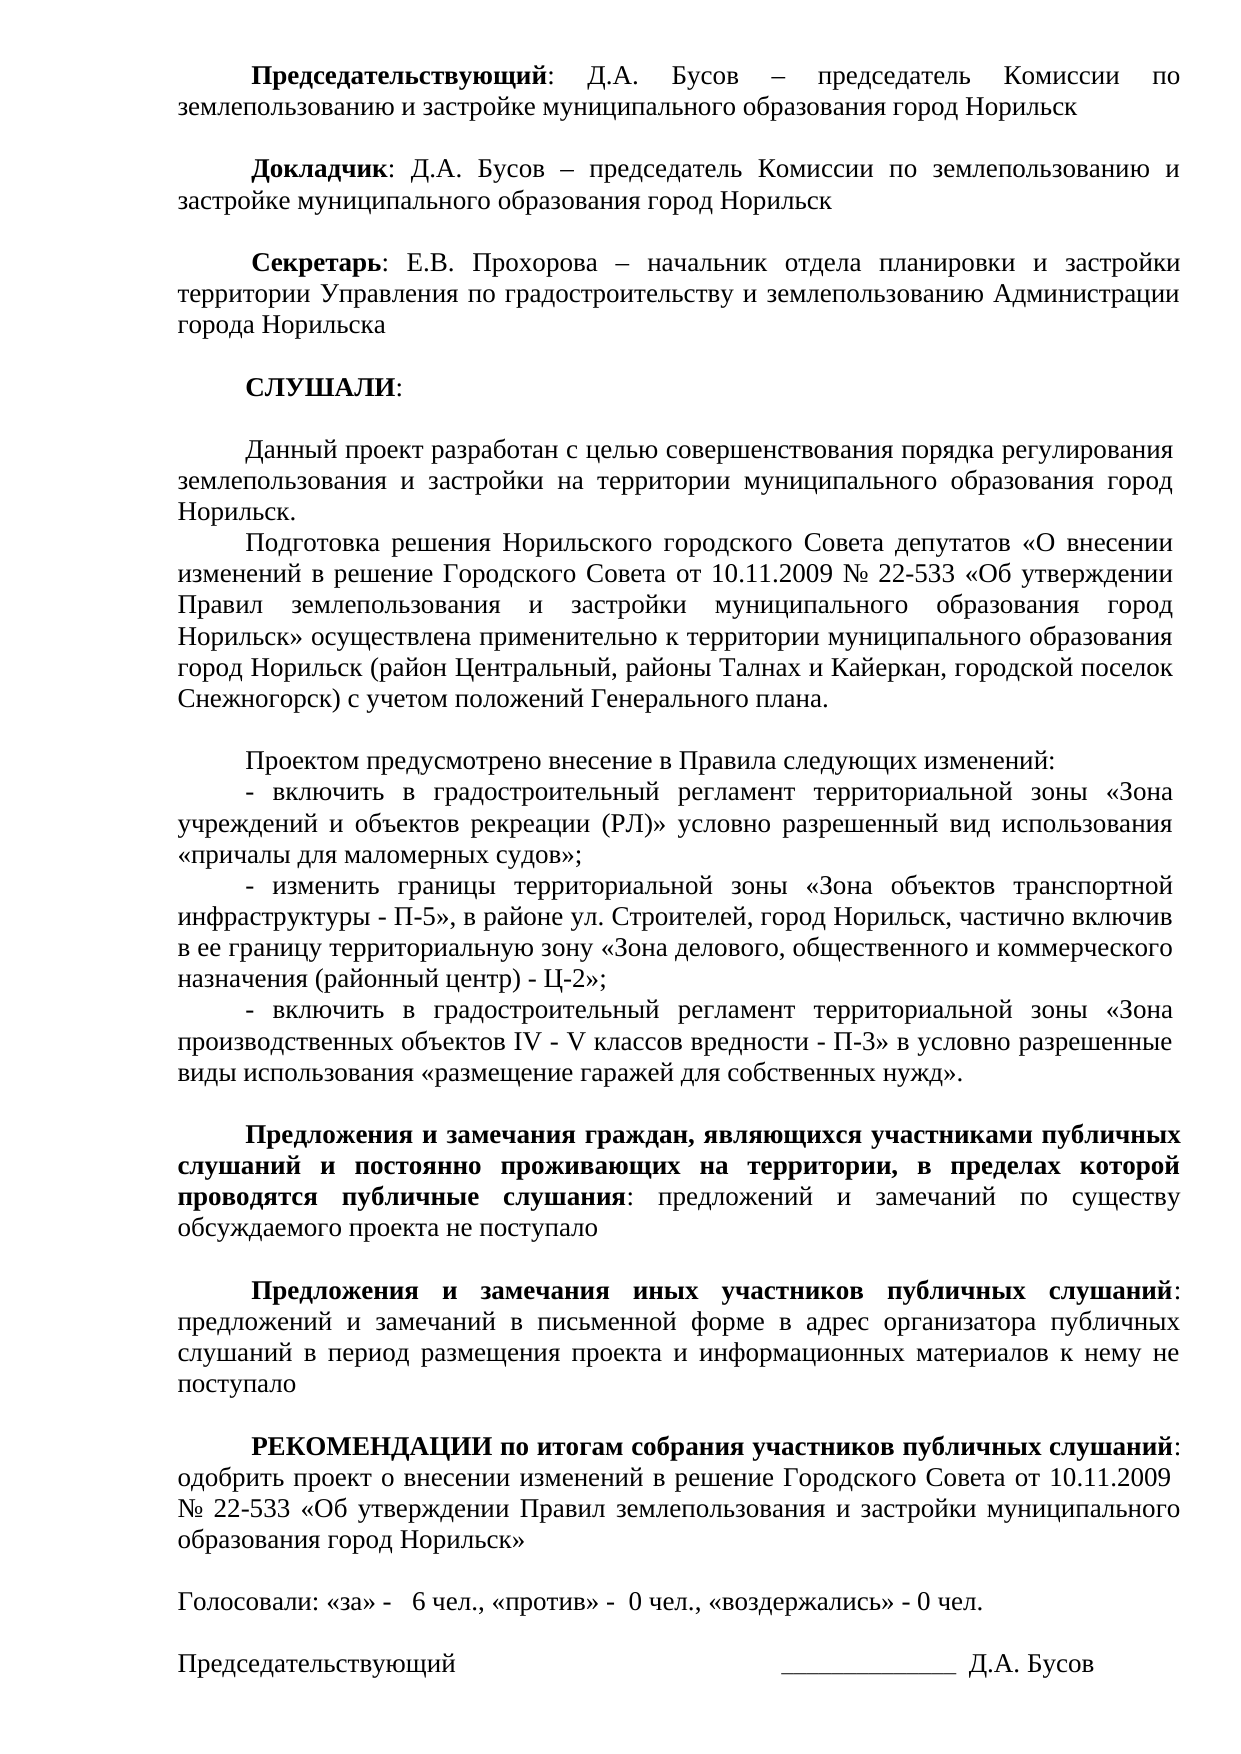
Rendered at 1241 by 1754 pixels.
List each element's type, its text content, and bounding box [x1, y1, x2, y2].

text Подготовка решения Норильского городского Совета депутатов «О внесении изменений в решение Городского Совета от 10.11.2009 № 22-533 «Об утверждении Правил землепользования и застройки муниципального образования город Норильск» осуществлена применительно к территории муниципального образования город Норильск (район Центральный, районы Талнах и Кайеркан, городской поселок Снежногорск) с учетом положений Генерального плана. [177, 526, 1174, 713]
text РЕКОМЕНДАЦИИ по итогам собрания участников публичных слушаний: одобрить проект о внесении изменений в решение Городского Совета от 10.11.2009 № 22-533 «Об утверждении Правил землепользования и застройки муниципального образования город Норильск» [177, 1429, 1181, 1554]
text Проектом предусмотрено внесение в Правила следующих изменений: [177, 744, 1174, 776]
text Секретарь: Е.В. Прохорова – начальник отдела планировки и застройки территории Управления по градостроительству и землепользованию Администрации города Норильска [177, 246, 1181, 339]
text Голосовали: «за» - 6 чел., «против» - 0 чел., «воздержались» - 0 чел. [177, 1585, 1181, 1616]
text Председательствующий ______________ Д.А. Бусов [177, 1648, 1181, 1679]
text - включить в градостроительный регламент территориальной зоны «Зона учреждений и объектов рекреации (РЛ)» условно разрешенный вид использования «причалы для маломерных судов»; [177, 776, 1174, 869]
text Данный проект разработан с целью совершенствования порядка регулирования землепользования и застройки на территории муниципального образования город Норильск. [177, 433, 1174, 526]
text Предложения и замечания граждан, являющихся участниками публичных слушаний и постоянно проживающих на территории, в пределах которой проводятся публичные слушания: предложений и замечаний по существу обсуждаемого проекта не поступало [177, 1118, 1181, 1243]
text Председательствующий: Д.А. Бусов – председатель Комиссии по землепользованию и застройке муниципального образования город Норильск [177, 59, 1181, 121]
text Предложения и замечания иных участников публичных слушаний: предложений и замечаний в письменной форме в адрес организатора публичных слушаний в период размещения проекта и информационных материалов к нему не поступало [177, 1274, 1181, 1398]
text - включить в градостроительный регламент территориальной зоны «Зона производственных объектов IV - V классов вредности - П-3» в условно разрешенные виды использования «размещение гаражей для собственных нужд». [177, 993, 1174, 1087]
text СЛУШАЛИ: [177, 371, 1181, 402]
text Докладчик: Д.А. Бусов – председатель Комиссии по землепользованию и застройке муниципального образования город Норильск [177, 153, 1181, 215]
text - изменить границы территориальной зоны «Зона объектов транспортной инфраструктуры - П-5», в районе ул. Строителей, город Норильск, частично включив в ее границу территориальную зону «Зона делового, общественного и коммерческого назначения (районный центр) - Ц-2»; [177, 869, 1174, 993]
